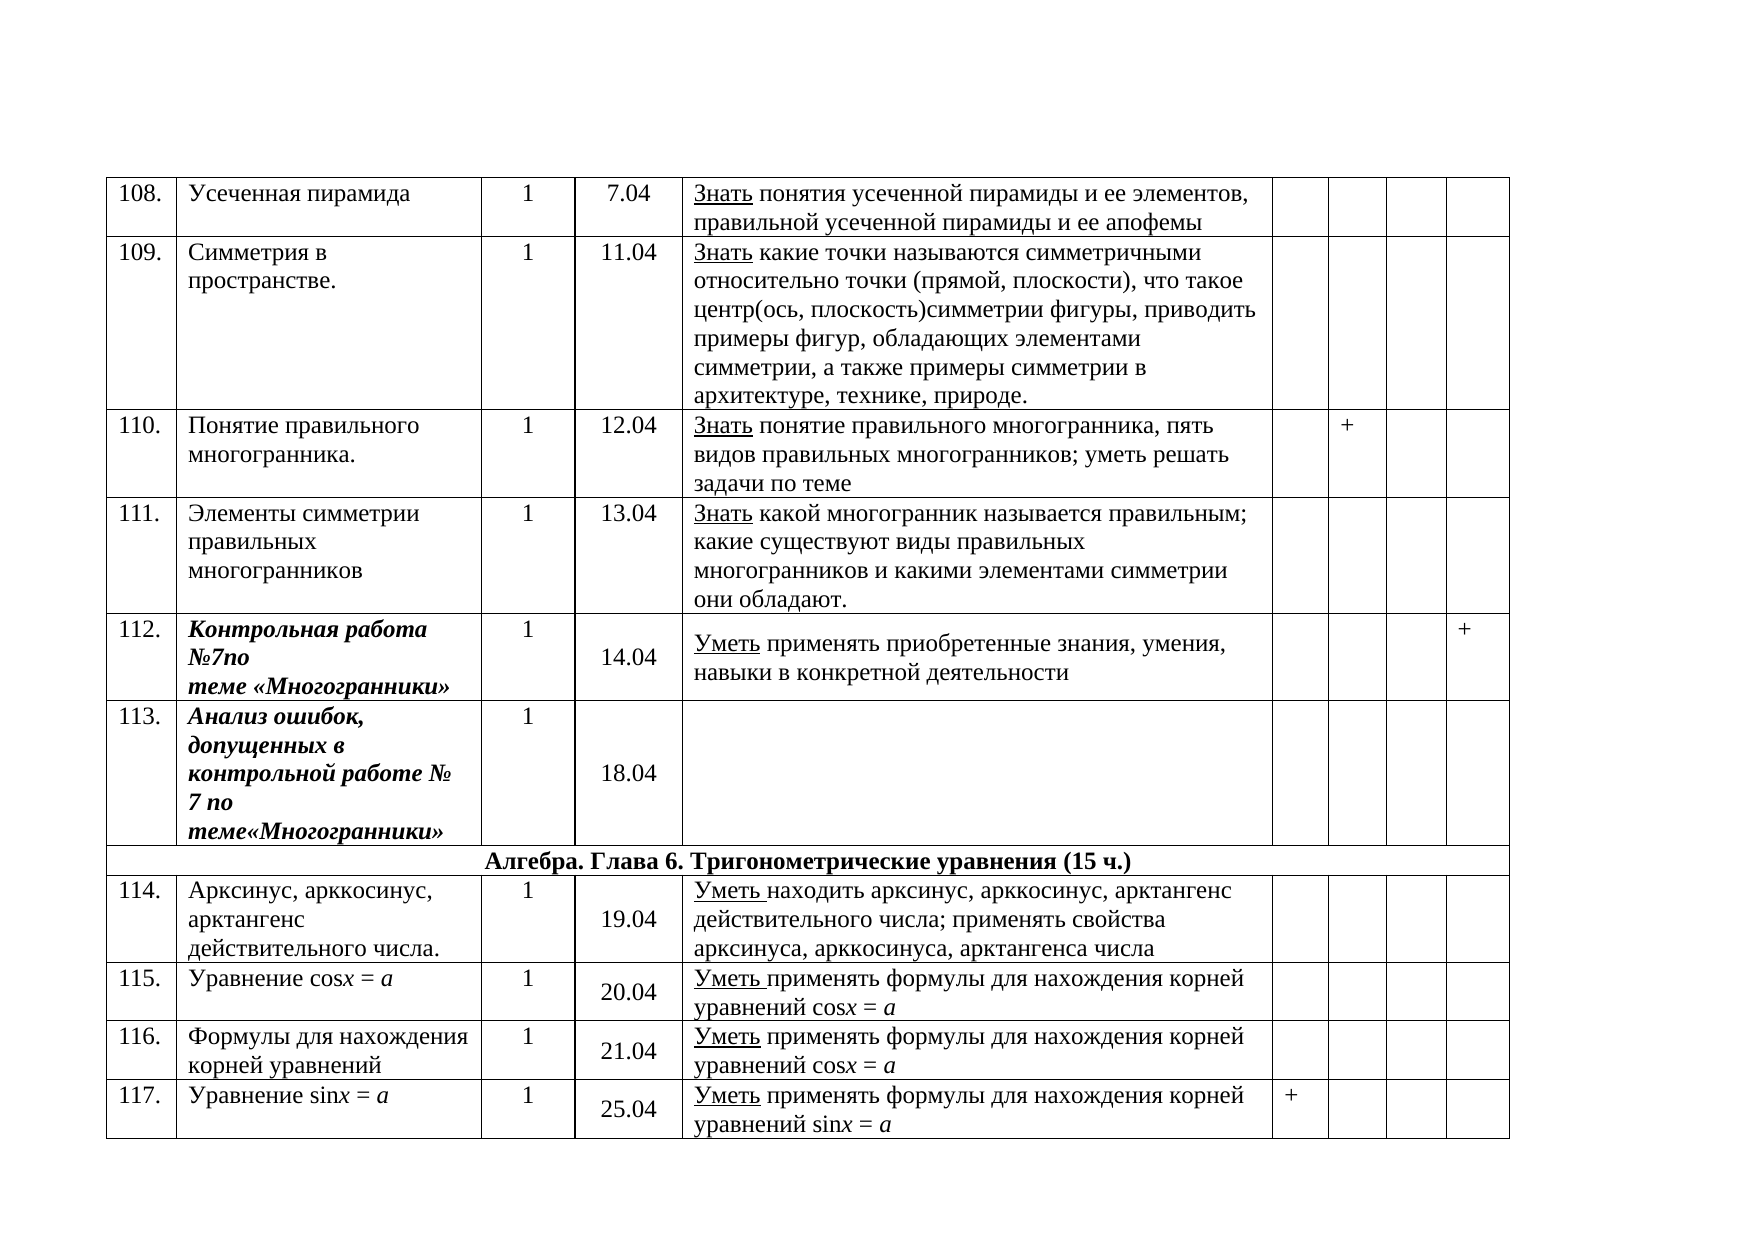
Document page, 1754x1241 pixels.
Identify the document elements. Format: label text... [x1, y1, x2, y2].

table_cell Уравнение sinx = a [177, 1080, 481, 1137]
table_cell [1387, 876, 1446, 962]
table_cell [1387, 701, 1446, 845]
table_cell 1 [482, 1021, 574, 1079]
table_cell + [1329, 410, 1386, 497]
table_cell [1387, 963, 1446, 1020]
table_cell [1447, 963, 1509, 1020]
table_cell Уравнение cosx = a [177, 963, 481, 1020]
table_cell [107, 1021, 176, 1079]
table_cell [107, 178, 176, 236]
table_cell [107, 876, 176, 962]
table_cell 1 [482, 1080, 574, 1137]
table_cell [683, 701, 1272, 845]
table_cell [1273, 963, 1328, 1020]
table_cell 1 [482, 963, 574, 1020]
table_cell [1329, 876, 1386, 962]
table_cell [1387, 410, 1446, 497]
table_cell [1447, 237, 1509, 409]
table_cell Уметь находить арксинус, арккосинус, арктангенс действительного числа; применять свойства арксинуса, арккосинуса, арктангенса числа [683, 876, 1272, 962]
table_cell [1387, 237, 1446, 409]
table_cell [1387, 1080, 1446, 1137]
table_cell 13.04 [576, 498, 682, 613]
table_cell 1 [482, 498, 574, 613]
table_cell [1447, 178, 1509, 236]
table_cell [1329, 614, 1386, 700]
table_cell [1387, 614, 1446, 700]
table_cell [1273, 178, 1328, 236]
table_cell [1447, 1080, 1509, 1137]
table_cell Арксинус, арккосинус, арктангенс действительного числа. [177, 876, 481, 962]
table_cell Уметь применять формулы для нахождения корней уравнений cosх = а [683, 1021, 1272, 1079]
table_cell [107, 1080, 176, 1137]
table_cell 1 [482, 614, 574, 700]
table_cell + [1273, 1080, 1328, 1137]
table_cell 14.04 [576, 614, 682, 700]
table_cell 1 [482, 701, 574, 845]
table_cell [107, 498, 176, 613]
table_cell Анализ ошибок, допущенных в контрольной работе № 7 по теме«Многогранники» [177, 701, 481, 845]
table_cell Усеченная пирамида [177, 178, 481, 236]
table_cell 1 [482, 237, 574, 409]
table_cell [1329, 1021, 1386, 1079]
table_cell 12.04 [576, 410, 682, 497]
table_cell [1447, 1021, 1509, 1079]
table_cell [1273, 1021, 1328, 1079]
table_cell Знать понятие правильного многогранника, пять видов правильных многогранников; уметь решать задачи по теме [683, 410, 1272, 497]
table_cell 1 [482, 876, 574, 962]
table_cell Контрольная работа №7по теме «Многогранники» [177, 614, 481, 700]
table_cell [1329, 237, 1386, 409]
table_cell [1447, 498, 1509, 613]
table_cell Знать какой многогранник называется правильным; какие существуют виды правильных многогранников и какими элементами симметрии они обладают. [683, 498, 1272, 613]
table_cell [1273, 876, 1328, 962]
table_cell [1329, 963, 1386, 1020]
table_cell 7.04 [576, 178, 682, 236]
table_cell [1447, 410, 1509, 497]
table_cell [1273, 701, 1328, 845]
table_cell Элементы симметрии правильных многогранников [177, 498, 481, 613]
table_cell 25.04 [576, 1080, 682, 1137]
table_cell [107, 614, 176, 700]
table_cell Алгебра. Глава 6. Тригонометрические уравнения (15 ч.) [107, 846, 1509, 874]
table_cell 20.04 [576, 963, 682, 1020]
table_cell [1387, 498, 1446, 613]
table_cell [107, 963, 176, 1020]
table_cell Уметь применять формулы для нахождения корней уравнений sinх = а [683, 1080, 1272, 1137]
table_cell [1273, 410, 1328, 497]
table_cell [1329, 178, 1386, 236]
table_cell [1329, 498, 1386, 613]
table_cell [107, 410, 176, 497]
table_cell Знать понятия усеченной пирамиды и ее элементов, правильной усеченной пирамиды и ее апофемы [683, 178, 1272, 236]
table_cell [1273, 237, 1328, 409]
table_cell Знать какие точки называются симметричными относительно точки (прямой, плоскости), что такое центр(ось, плоскость)симметрии фигуры, приводить примеры фигур, обладающих элементами симметрии, а также примеры симметрии в архитектуре, технике, природе. [683, 237, 1272, 409]
table_cell [1387, 178, 1446, 236]
table_cell + [1447, 614, 1509, 700]
table_cell 1 [482, 178, 574, 236]
table_cell [1329, 701, 1386, 845]
table_cell 19.04 [576, 876, 682, 962]
table_cell 1 [482, 410, 574, 497]
table_cell [1447, 701, 1509, 845]
table_cell 18.04 [576, 701, 682, 845]
table_cell [107, 237, 176, 409]
table_cell Понятие правильного многогранника. [177, 410, 481, 497]
table_cell Уметь применять формулы для нахождения корней уравнений cosх = а [683, 963, 1272, 1020]
table_cell [1447, 876, 1509, 962]
table_cell [1329, 1080, 1386, 1137]
table_cell Формулы для нахождения корней уравнений [177, 1021, 481, 1079]
table_cell 11.04 [576, 237, 682, 409]
table_cell [1273, 614, 1328, 700]
table_cell [1387, 1021, 1446, 1079]
table_cell [1273, 498, 1328, 613]
table_cell Уметь применять приобретенные знания, умения, навыки в конкретной деятельности [683, 614, 1272, 700]
table_cell Симметрия в пространстве. [177, 237, 481, 409]
table_cell 21.04 [576, 1021, 682, 1079]
table_cell [107, 701, 176, 845]
